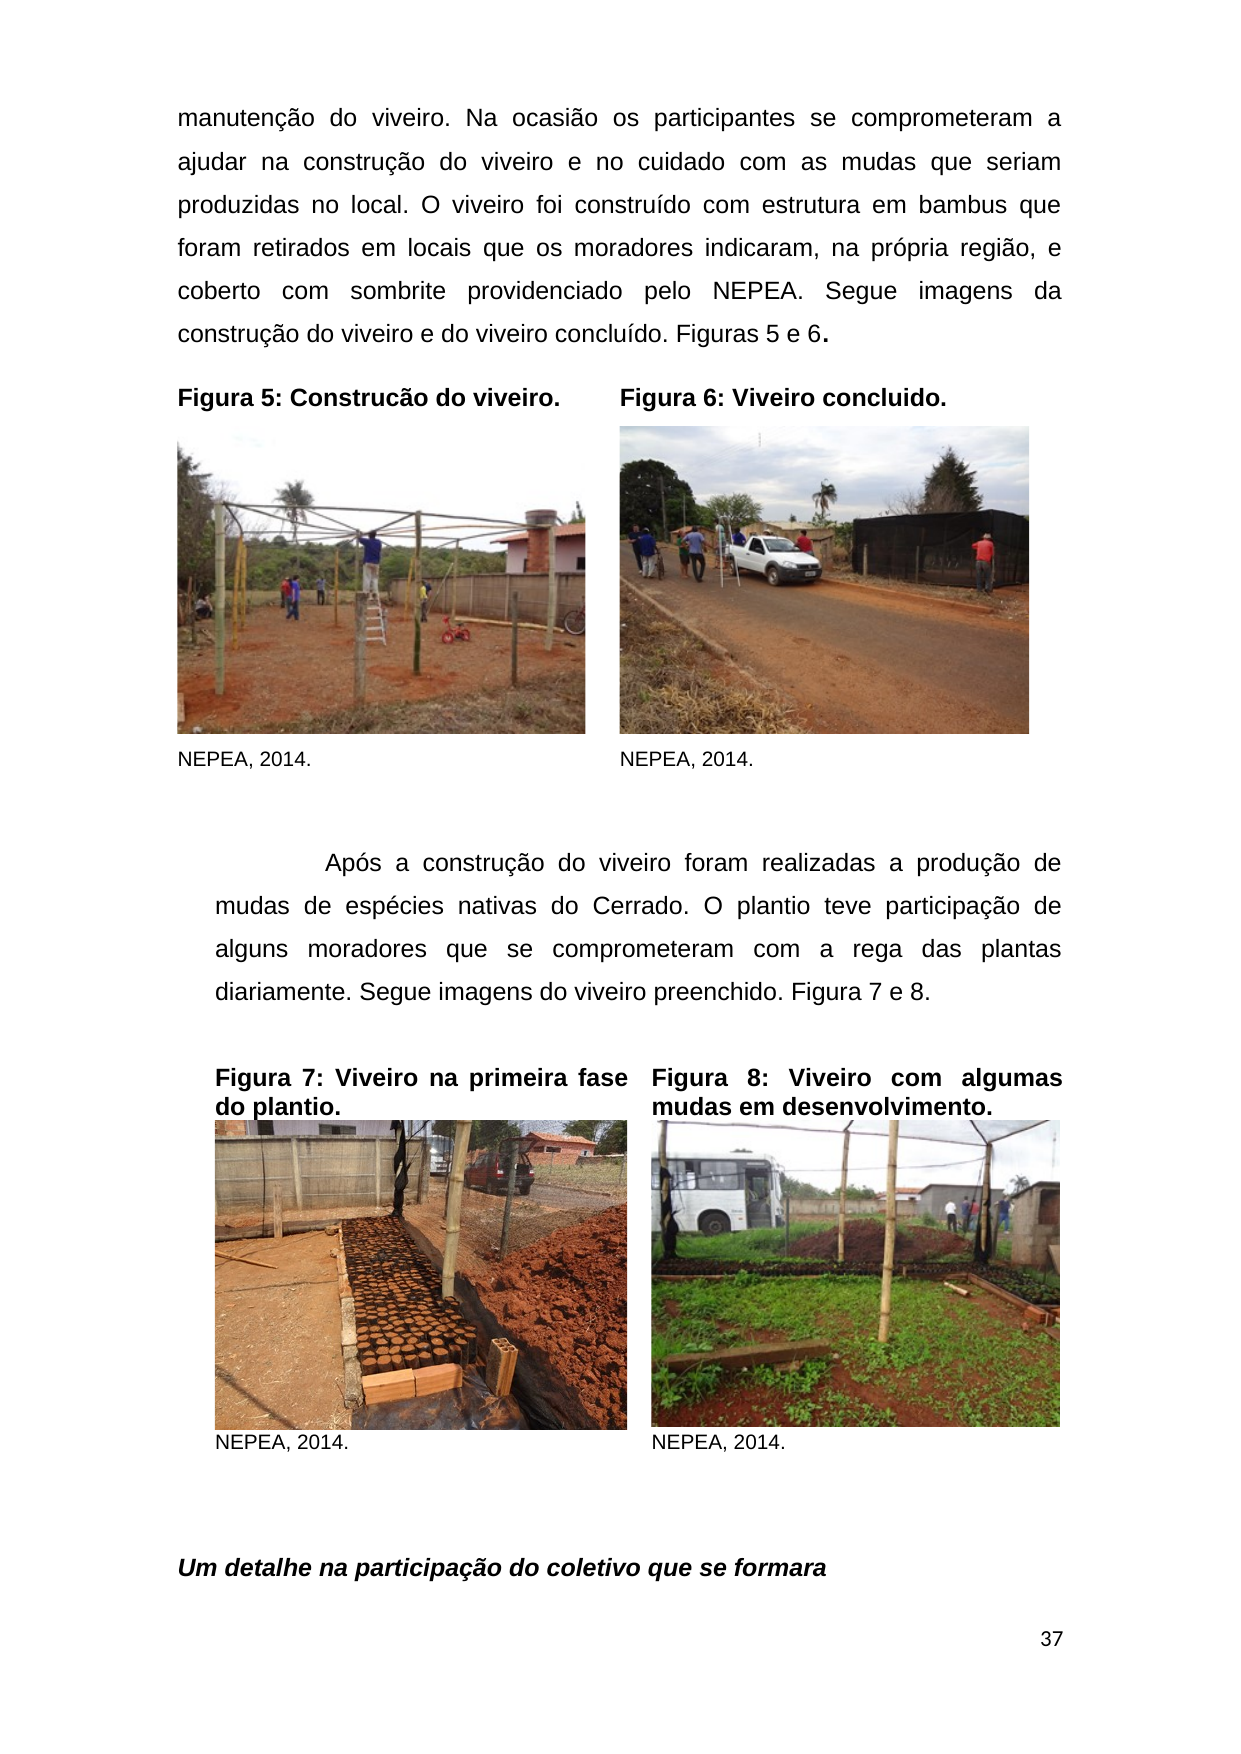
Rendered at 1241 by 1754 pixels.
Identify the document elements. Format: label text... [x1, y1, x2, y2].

table_header Figura 8: Viveiro com algumas mudas em desenvolvimento. [640, 1063, 1074, 1430]
table_cell NEPEA, 2014. [166, 746, 608, 783]
table_header Figura 5: Construcão do viveiro. [166, 383, 608, 746]
table_cell NEPEA, 2014. [204, 1430, 640, 1467]
picture [177, 426, 586, 734]
table_cell NEPEA, 2014. [640, 1430, 1074, 1467]
table_header Figura 7: Viveiro na primeira fase do plantio. [204, 1063, 640, 1430]
picture [214, 1120, 628, 1430]
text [177, 103, 1063, 348]
table_cell NEPEA, 2014. [608, 746, 1051, 783]
text Após a construção do viveiro foram realizadas a produção de mudas de espécies nativas do Cerrado. O plantio teve participação de alguns moradores que se comprometeram com a rega das plantas diariamente. Segue imagens do viveiro preenchido. Figura 7 e 8. [215, 847, 1063, 1006]
picture [619, 426, 1030, 734]
text Um detalhe na participação do coletivo que se formara [177, 1553, 1063, 1582]
table_header Figura 6: Viveiro concluido. [608, 383, 1051, 746]
picture [651, 1120, 1060, 1427]
